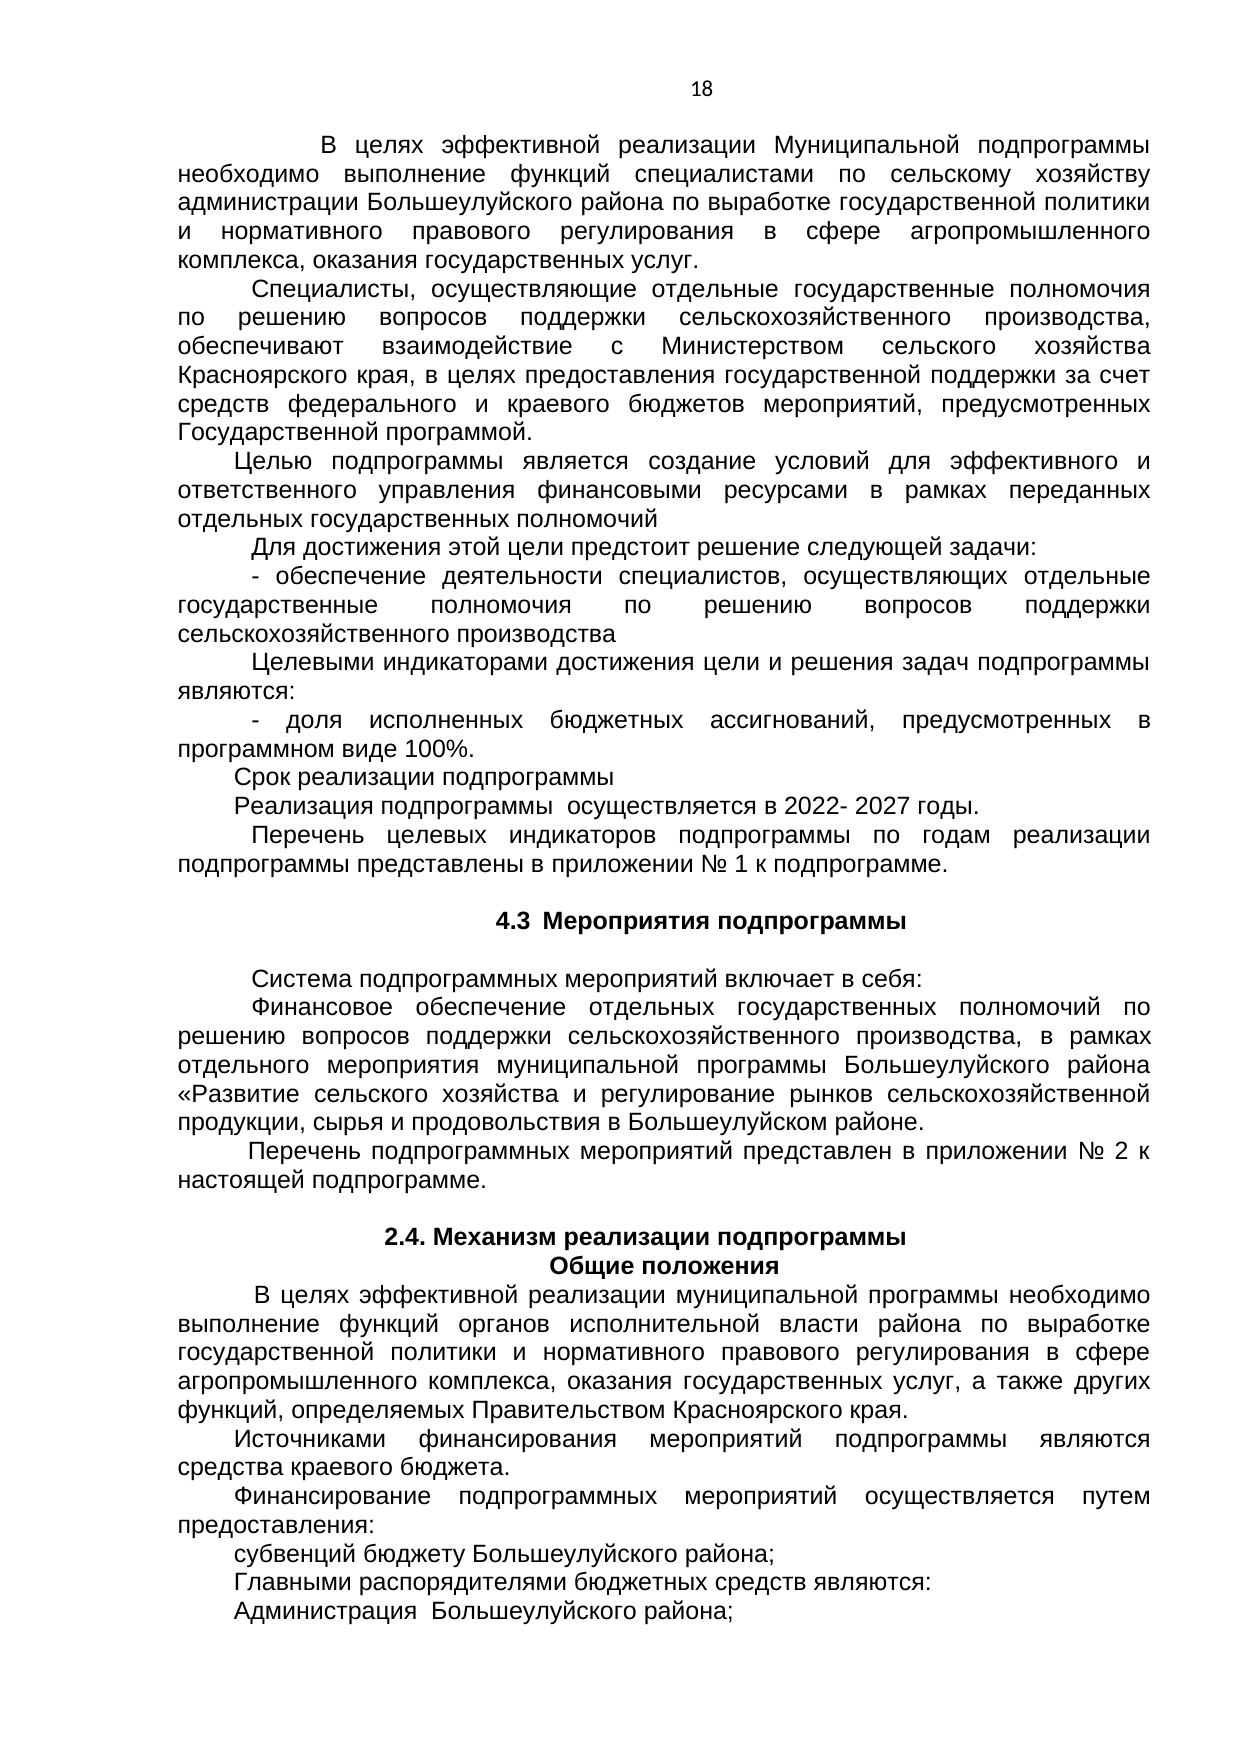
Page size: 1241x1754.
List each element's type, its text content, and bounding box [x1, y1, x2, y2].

text Целевыми индикаторами достижения цели и решения задач подпрограммы являются: [177, 647, 1152, 705]
text 2.4. Механизм реализации подпрограммы [140, 1222, 1152, 1251]
text Главными распорядителями бюджетных средств являются: [177, 1567, 1152, 1596]
text - доля исполненных бюджетных ассигнований, предусмотренных в программном виде 100%. [177, 705, 1152, 762]
text Специалисты, осуществляющие отдельные государственные полномочия по решению вопросов поддержки сельскохозяйственного производства, обеспечивают взаимодействие с Министерством сельского хозяйства Красноярского края, в целях предоставления государственной поддержки за счет средств федерального и краевого бюджетов мероприятий, предусмотренных Государственной программой. [177, 274, 1152, 446]
text Для достижения этой цели предстоит решение следующей задачи: [177, 532, 1152, 561]
text Перечень подпрограммных мероприятий представлен в приложении № 2 к настоящей подпрограмме. [177, 1136, 1152, 1194]
list Мероприятия подпрограммы [251, 906, 1152, 935]
text Реализация подпрограммы осуществляется в 2022- 2027 годы. [177, 791, 1152, 820]
text Срок реализации подпрограммы [177, 762, 1152, 791]
text субвенций бюджету Большеулуйского района; [177, 1539, 1152, 1567]
text Источниками финансирования мероприятий подпрограммы являются средства краевого бюджета. [177, 1424, 1152, 1481]
text В целях эффективной реализации Муниципальной подпрограммы необходимо выполнение функций специалистами по сельскому хозяйству администрации Большеулуйского района по выработке государственной политики и нормативного правового регулирования в сфере агропромышленного комплекса, оказания государственных услуг. [177, 130, 1152, 274]
list Общие положения [177, 1251, 1152, 1280]
text Перечень целевых индикаторов подпрограммы по годам реализации подпрограммы представлены в приложении № 1 к подпрограмме. [177, 820, 1152, 877]
text Финансирование подпрограммных мероприятий осуществляется путем предоставления: [177, 1481, 1152, 1539]
text В целях эффективной реализации муниципальной программы необходимо выполнение функций органов исполнительной власти района по выработке государственной политики и нормативного правового регулирования в сфере агропромышленного комплекса, оказания государственных услуг, а также других функций, определяемых Правительством Красноярского края. [177, 1280, 1152, 1424]
text - обеспечение деятельности специалистов, осуществляющих отдельные государственные полномочия по решению вопросов поддержки сельскохозяйственного производства [177, 561, 1152, 647]
text Администрация Большеулуйского района; [177, 1596, 1152, 1625]
text Целью подпрограммы является создание условий для эффективного и ответственного управления финансовыми ресурсами в рамках переданных отдельных государственных полномочий [177, 446, 1152, 532]
text Система подпрограммных мероприятий включает в себя: [177, 964, 1152, 992]
text Финансовое обеспечение отдельных государственных полномочий по решению вопросов поддержки сельскохозяйственного производства, в рамках отдельного мероприятия муниципальной программы Большеулуйского района «Развитие сельского хозяйства и регулирование рынков сельскохозяйственной продукции, сырья и продовольствия в Большеулуйском районе. [177, 992, 1152, 1136]
